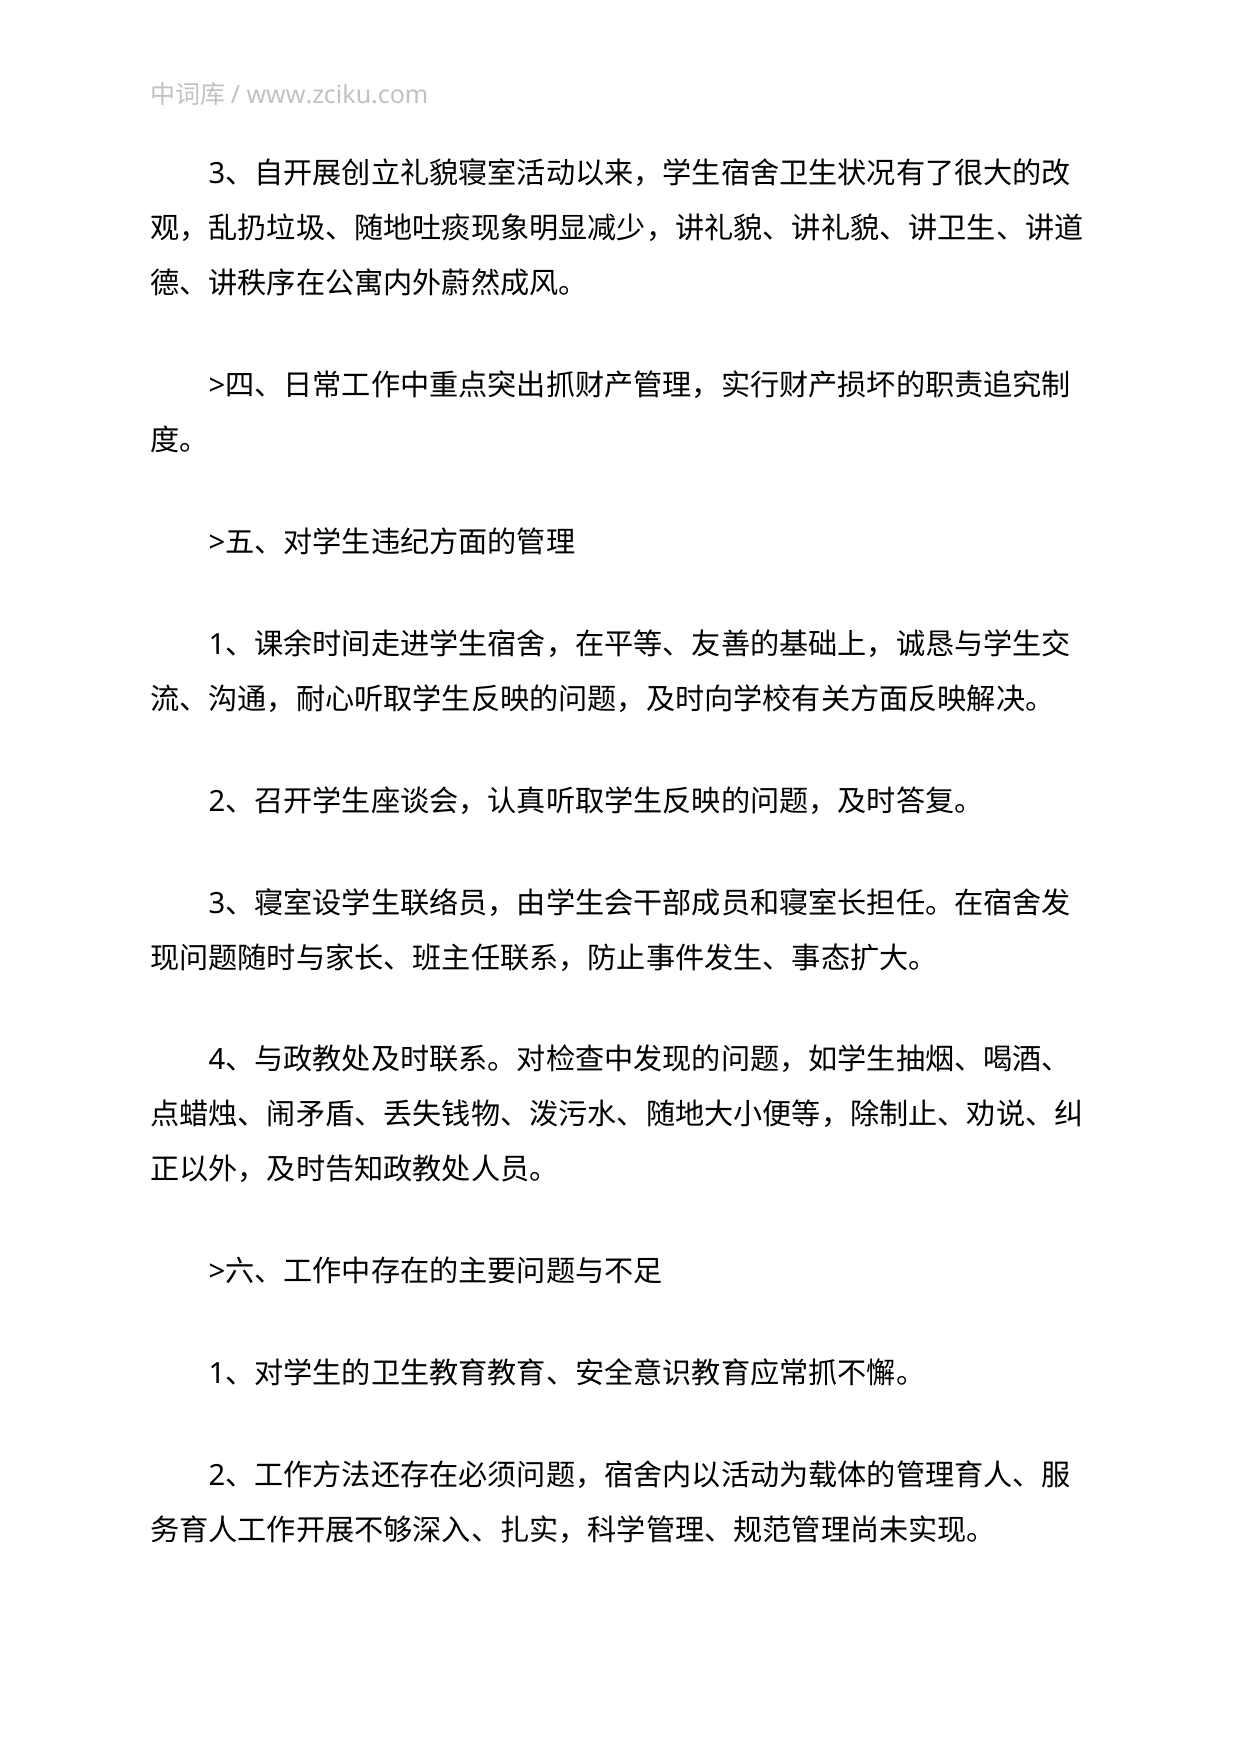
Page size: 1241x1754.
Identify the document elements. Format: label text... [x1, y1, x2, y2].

text >五、对学生违纪方面的管理 [150, 518, 1090, 561]
text >四、日常工作中重点突出抓财产管理，实行财产损坏的职责追究制度。 [150, 362, 1090, 459]
text >六、工作中存在的主要问题与不足 [150, 1248, 1090, 1290]
text 2、工作方法还存在必须问题，宿舍内以活动为载体的管理育人、服务育人工作开展不够深入、扎实，科学管理、规范管理尚未实现。 [150, 1452, 1090, 1549]
text 1、课余时间走进学生宿舍，在平等、友善的基础上，诚恳与学生交流、沟通，耐心听取学生反映的问题，及时向学校有关方面反映解决。 [150, 620, 1090, 718]
text 3、寝室设学生联络员，由学生会干部成员和寝室长担任。在宿舍发现问题随时与家长、班主任联系，防止事件发生、事态扩大。 [150, 879, 1090, 976]
text 2、召开学生座谈会，认真听取学生反映的问题，及时答复。 [150, 777, 1090, 819]
text 4、与政教处及时联系。对检查中发现的问题，如学生抽烟、喝酒、点蜡烛、闹矛盾、丢失钱物、泼污水、随地大小便等，除制止、劝说、纠正以外，及时告知政教处人员。 [150, 1036, 1090, 1188]
text 1、对学生的卫生教育教育、安全意识教育应常抓不懈。 [150, 1349, 1090, 1392]
text 3、自开展创立礼貌寝室活动以来，学生宿舍卫生状况有了很大的改观，乱扔垃圾、随地吐痰现象明显减少，讲礼貌、讲礼貌、讲卫生、讲道德、讲秩序在公寓内外蔚然成风。 [150, 150, 1090, 302]
